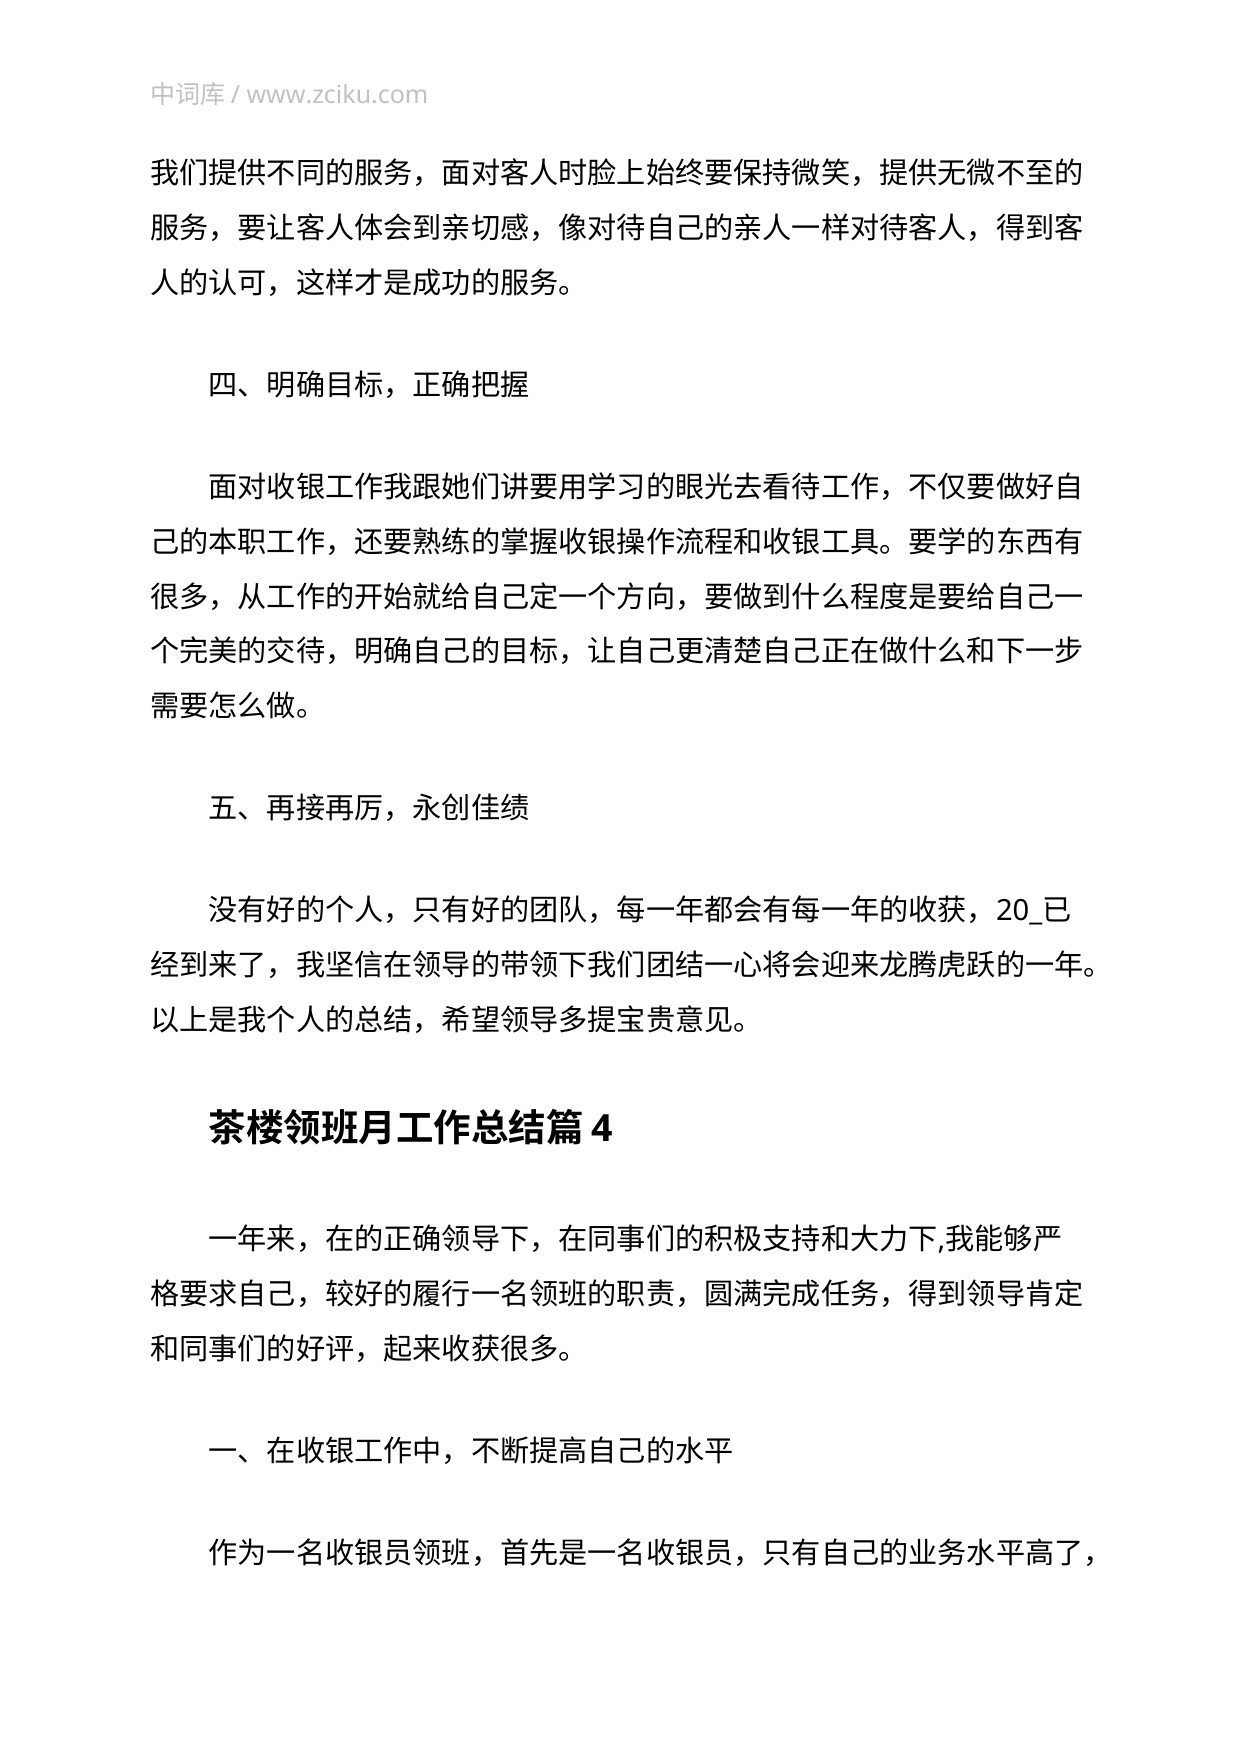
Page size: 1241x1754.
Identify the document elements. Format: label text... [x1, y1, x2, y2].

text 面对收银工作我跟她们讲要用学习的眼光去看待工作，不仅要做好自己的本职工作，还要熟练的掌握收银操作流程和收银工具。要学的东西有很多，从工作的开始就给自己定一个方向，要做到什么程度是要给自己一个完美的交待，明确自己的目标，让自己更清楚自己正在做什么和下一步需要怎么做。 [150, 463, 1090, 725]
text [150, 150, 1090, 302]
text 茶楼领班月工作总结篇4 [150, 1098, 1090, 1153]
text 四、明确目标，正确把握 [150, 362, 1090, 404]
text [150, 1529, 1090, 1571]
text 一、在收银工作中，不断提高自己的水平 [150, 1427, 1090, 1470]
text 没有好的个人，只有好的团队，每一年都会有每一年的收获，20_已经到来了，我坚信在领导的带领下我们团结一心将会迎来龙腾虎跃的一年。以上是我个人的总结，希望领导多提宝贵意见。 [150, 886, 1090, 1039]
text 一年来，在的正确领导下，在同事们的积极支持和大力下,我能够严格要求自己，较好的履行一名领班的职责，圆满完成任务，得到领导肯定和同事们的好评，起来收获很多。 [150, 1216, 1090, 1368]
text 五、再接再厉，永创佳绩 [150, 785, 1090, 827]
